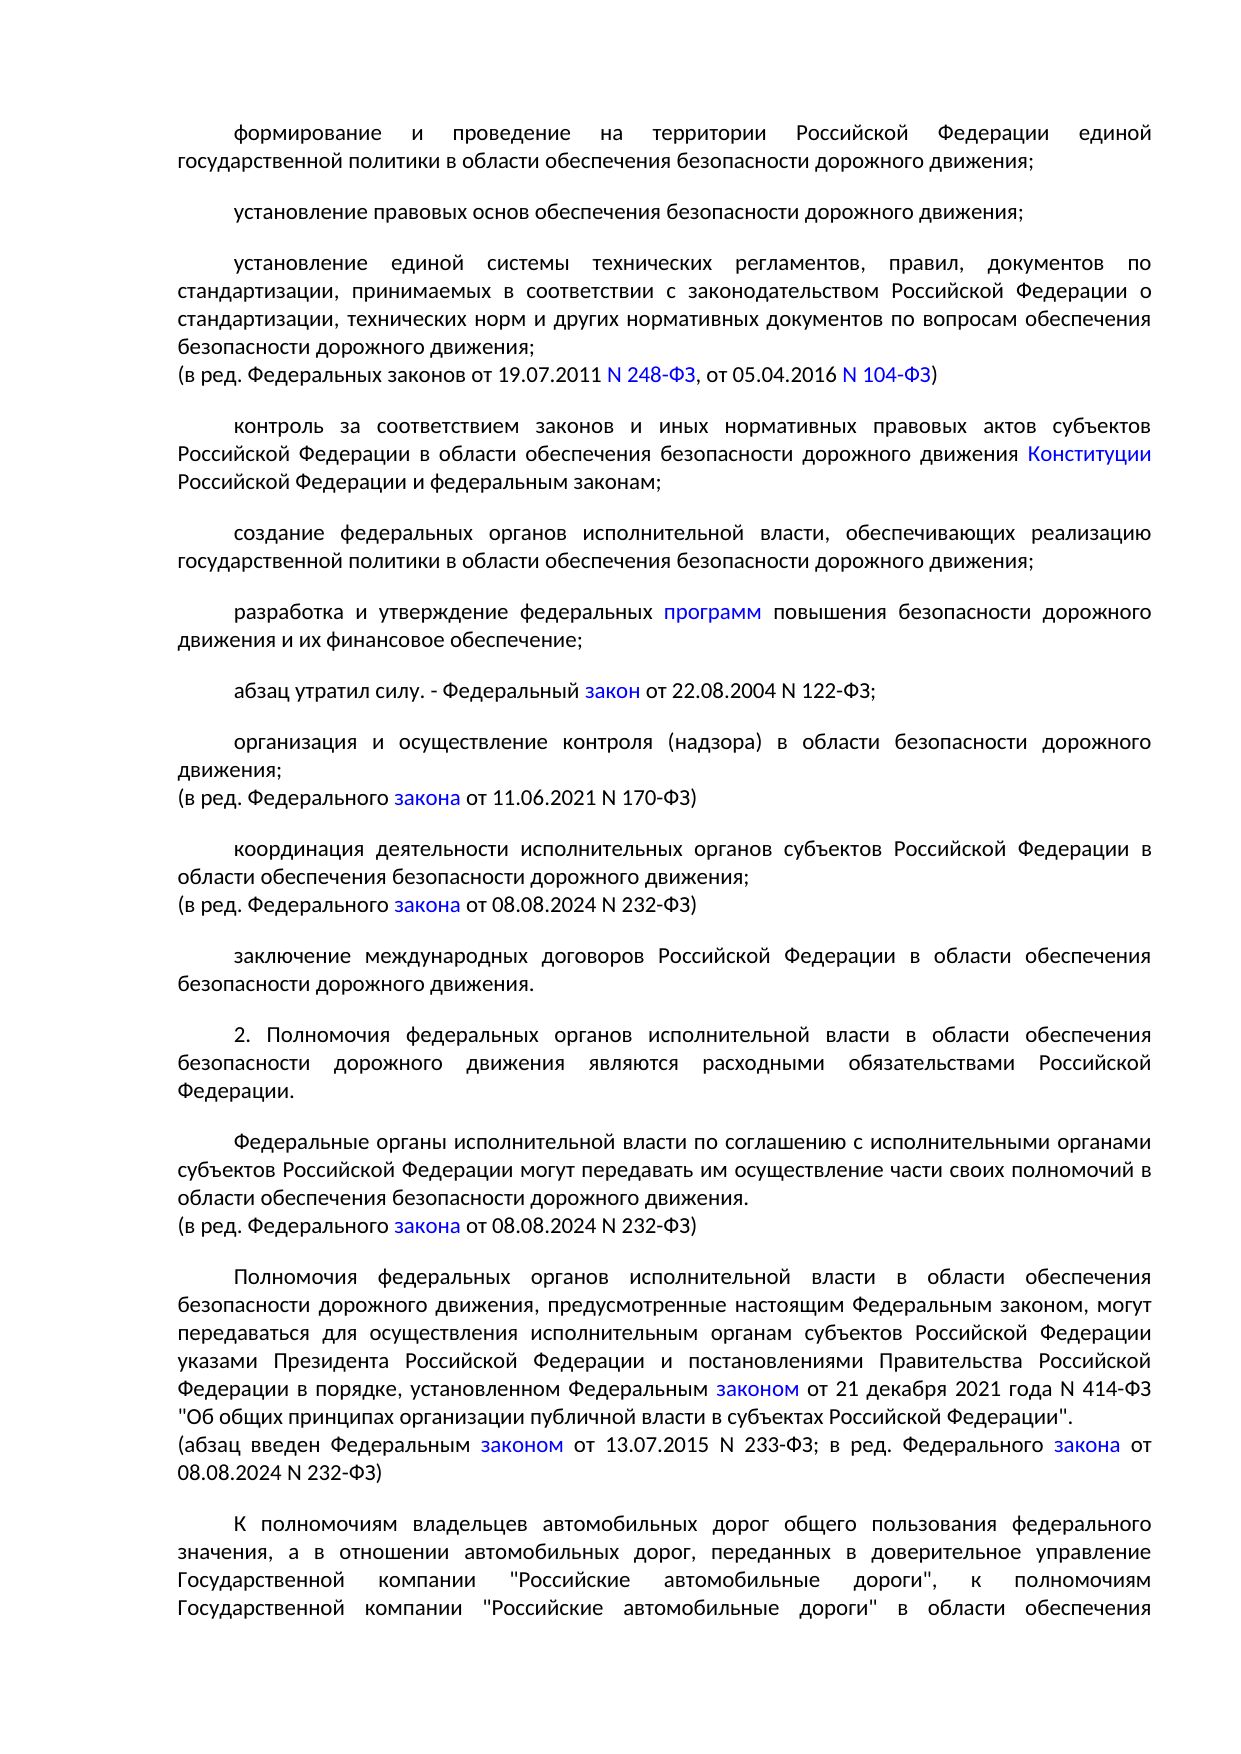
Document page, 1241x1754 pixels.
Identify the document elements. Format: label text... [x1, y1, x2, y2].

text установление правовых основ обеспечения безопасности дорожного движения; [177, 197, 1152, 225]
text (в ред. Федерального закона от 08.08.2024 N 232-ФЗ) [177, 1211, 1152, 1239]
text Федеральные органы исполнительной власти по соглашению с исполнительными органами субъектов Российской Федерации могут передавать им осуществление части своих полномочий в области обеспечения безопасности дорожного движения. [177, 1127, 1152, 1211]
text (в ред. Федеральных законов от 19.07.2011 N 248-ФЗ, от 05.04.2016 N 104-ФЗ) [177, 360, 1152, 388]
text абзац утратил силу. - Федеральный закон от 22.08.2004 N 122-ФЗ; [177, 676, 1152, 704]
text создание федеральных органов исполнительной власти, обеспечивающих реализацию государственной политики в области обеспечения безопасности дорожного движения; [177, 518, 1152, 574]
text установление единой системы технических регламентов, правил, документов по стандартизации, принимаемых в соответствии с законодательством Российской Федерации о стандартизации, технических норм и других нормативных документов по вопросам обеспечения безопасности дорожного движения; [177, 248, 1152, 360]
text (в ред. Федерального закона от 08.08.2024 N 232-ФЗ) [177, 890, 1152, 918]
text разработка и утверждение федеральных программ повышения безопасности дорожного движения и их финансовое обеспечение; [177, 597, 1152, 653]
text 2. Полномочия федеральных органов исполнительной власти в области обеспечения безопасности дорожного движения являются расходными обязательствами Российской Федерации. [177, 1020, 1152, 1104]
text организация и осуществление контроля (надзора) в области безопасности дорожного движения; [177, 727, 1152, 783]
text (абзац введен Федеральным законом от 13.07.2015 N 233-ФЗ; в ред. Федерального закона от 08.08.2024 N 232-ФЗ) [177, 1430, 1152, 1486]
text координация деятельности исполнительных органов субъектов Российской Федерации в области обеспечения безопасности дорожного движения; [177, 834, 1152, 890]
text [177, 1509, 1152, 1621]
text (в ред. Федерального закона от 11.06.2021 N 170-ФЗ) [177, 783, 1152, 811]
text формирование и проведение на территории Российской Федерации единой государственной политики в области обеспечения безопасности дорожного движения; [177, 118, 1152, 174]
text заключение международных договоров Российской Федерации в области обеспечения безопасности дорожного движения. [177, 941, 1152, 997]
text контроль за соответствием законов и иных нормативных правовых актов субъектов Российской Федерации в области обеспечения безопасности дорожного движения Конституции Российской Федерации и федеральным законам; [177, 411, 1152, 495]
text Полномочия федеральных органов исполнительной власти в области обеспечения безопасности дорожного движения, предусмотренные настоящим Федеральным законом, могут передаваться для осуществления исполнительным органам субъектов Российской Федерации указами Президента Российской Федерации и постановлениями Правительства Российской Федерации в порядке, установленном Федеральным законом от 21 декабря 2021 года N 414-ФЗ "Об общих принципах организации публичной власти в субъектах Российской Федерации". [177, 1262, 1152, 1430]
